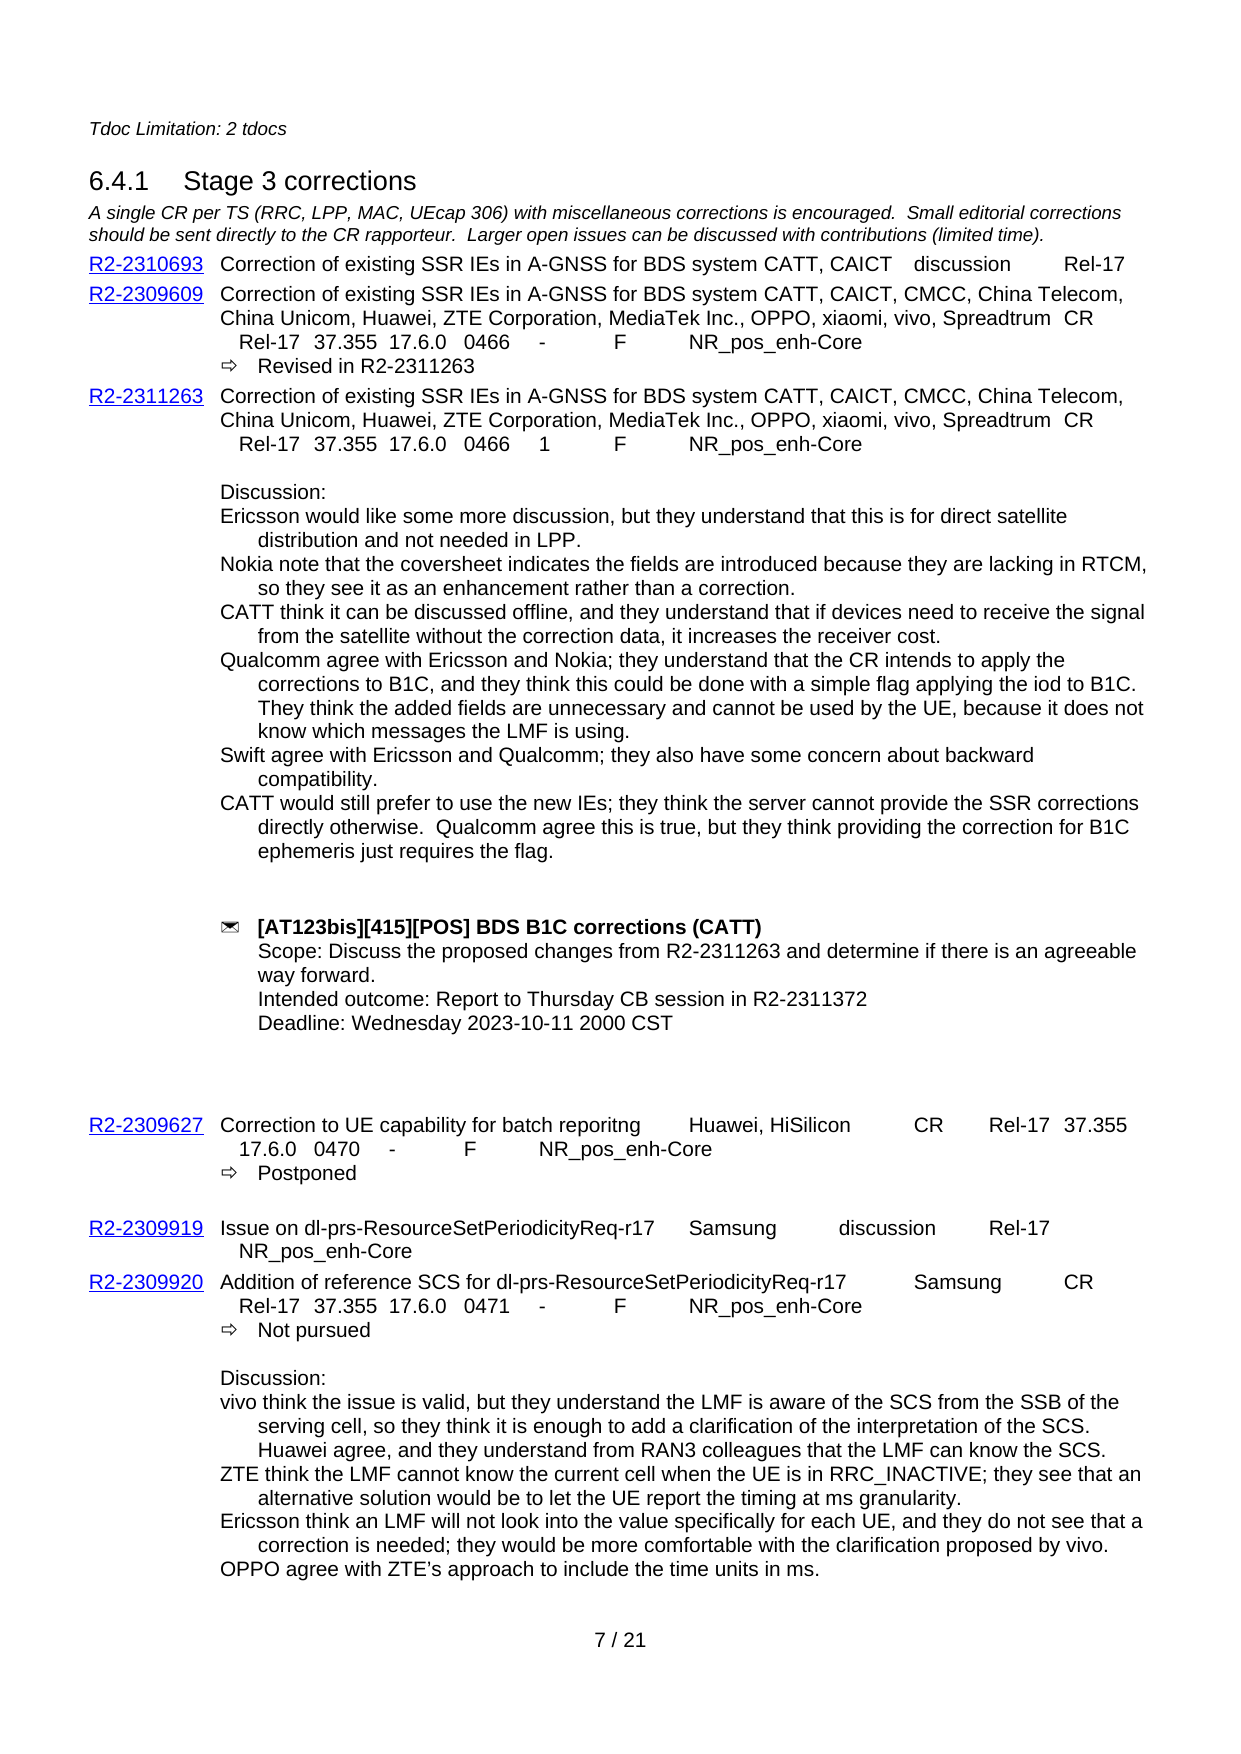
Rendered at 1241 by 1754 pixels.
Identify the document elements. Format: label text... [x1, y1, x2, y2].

text Swift agree with Ericsson and Qualcomm; they also have some concern about backward compatibility. [220, 743, 1152, 791]
text CATT think it can be discussed offline, and they understand that if devices need to receive the signal from the satellite without the correction data, it increases the receiver cost. [220, 599, 1152, 647]
text Deadline: Wednesday 2023-10-11 2000 CST [220, 1011, 1152, 1035]
text Qualcomm agree with Ericsson and Nokia; they understand that the CR intends to apply the corrections to B1C, and they think this could be done with a simple flag applying the iod to B1C. They think the added fields are unnecessary and cannot be used by the UE, because it does not know which messages the LMF is using. [220, 647, 1152, 743]
text Discussion: [220, 480, 1152, 504]
title R2-2311263 Correction of existing SSR IEs in A-GNSS for BDS system CATT, CAICT, CMCC, China Telecom, China Unicom, Huawei, ZTE Corporation, MediaTek Inc., OPPO, xiaomi, vivo, Spreadtrum CR Rel-17 37.355 17.6.0 0466 1 F NR_pos_enh-Core [89, 384, 1152, 456]
list Not pursued [220, 1317, 1152, 1342]
title R2-2309609 Correction of existing SSR IEs in A-GNSS for BDS system CATT, CAICT, CMCC, China Telecom, China Unicom, Huawei, ZTE Corporation, MediaTek Inc., OPPO, xiaomi, vivo, Spreadtrum CR Rel-17 37.355 17.6.0 0466 - F NR_pos_enh-Core [89, 282, 1152, 354]
subtitle 6.4.1 Stage 3 corrections [89, 165, 1152, 196]
text ZTE think the LMF cannot know the current cell when the UE is in RRC_INACTIVE; they see that an alternative solution would be to let the UE report the timing at ms granularity. [220, 1461, 1152, 1509]
text CATT would still prefer to use the new IEs; they think the server cannot provide the SSR corrections directly otherwise. Qualcomm agree this is true, but they think providing the correction for B1C ephemeris just requires the flag. [220, 791, 1152, 863]
text A single CR per TS (RRC, LPP, MAC, UEcap 306) with miscellaneous corrections is encouraged. Small editorial corrections should be sent directly to the CR rapporteur. Larger open issues can be discussed with contributions (limited time). [89, 202, 1152, 245]
text Nokia note that the coversheet indicates the fields are introduced because they are lacking in RTCM, so they see it as an enhancement rather than a correction. [220, 552, 1152, 599]
title R2-2309920 Addition of reference SCS for dl-prs-ResourceSetPeriodicityReq-r17 Samsung CR Rel-17 37.355 17.6.0 0471 - F NR_pos_enh-Core [89, 1269, 1152, 1317]
text Scope: Discuss the proposed changes from R2-2311263 and determine if there is an agreeable way forward. [220, 939, 1152, 987]
text Ericsson think an LMF will not look into the value specifically for each UE, and they do not see that a correction is needed; they would be more comfortable with the clarification proposed by vivo. [220, 1509, 1152, 1557]
text [AT123bis][415][POS] BDS B1C corrections (CATT) [220, 915, 1152, 939]
list Revised in R2-2311263 [220, 354, 1152, 378]
text Intended outcome: Report to Thursday CB session in R2-2311372 [220, 987, 1152, 1011]
title R2-2309919 Issue on dl-prs-ResourceSetPeriodicityReq-r17 Samsung discussion Rel-17 NR_pos_enh-Core [89, 1215, 1152, 1263]
title R2-2310693 Correction of existing SSR IEs in A-GNSS for BDS system CATT, CAICT discussion Rel-17 [89, 252, 1152, 276]
title R2-2309627 Correction to UE capability for batch reporitng Huawei, HiSilicon CR Rel-17 37.355 17.6.0 0470 - F NR_pos_enh-Core [89, 1113, 1152, 1161]
list Postponed [220, 1161, 1152, 1185]
text Discussion: [220, 1366, 1152, 1389]
text Tdoc Limitation: 2 tdocs [89, 118, 1152, 140]
text vivo think the issue is valid, but they understand the LMF is aware of the SCS from the SSB of the serving cell, so they think it is enough to add a clarification of the interpretation of the SCS. Huawei agree, and they understand from RAN3 colleagues that the LMF can know the SCS. [220, 1389, 1152, 1461]
text OPPO agree with ZTE’s approach to include the time units in ms. [220, 1557, 1152, 1581]
text Ericsson would like some more discussion, but they understand that this is for direct satellite distribution and not needed in LPP. [220, 504, 1152, 552]
